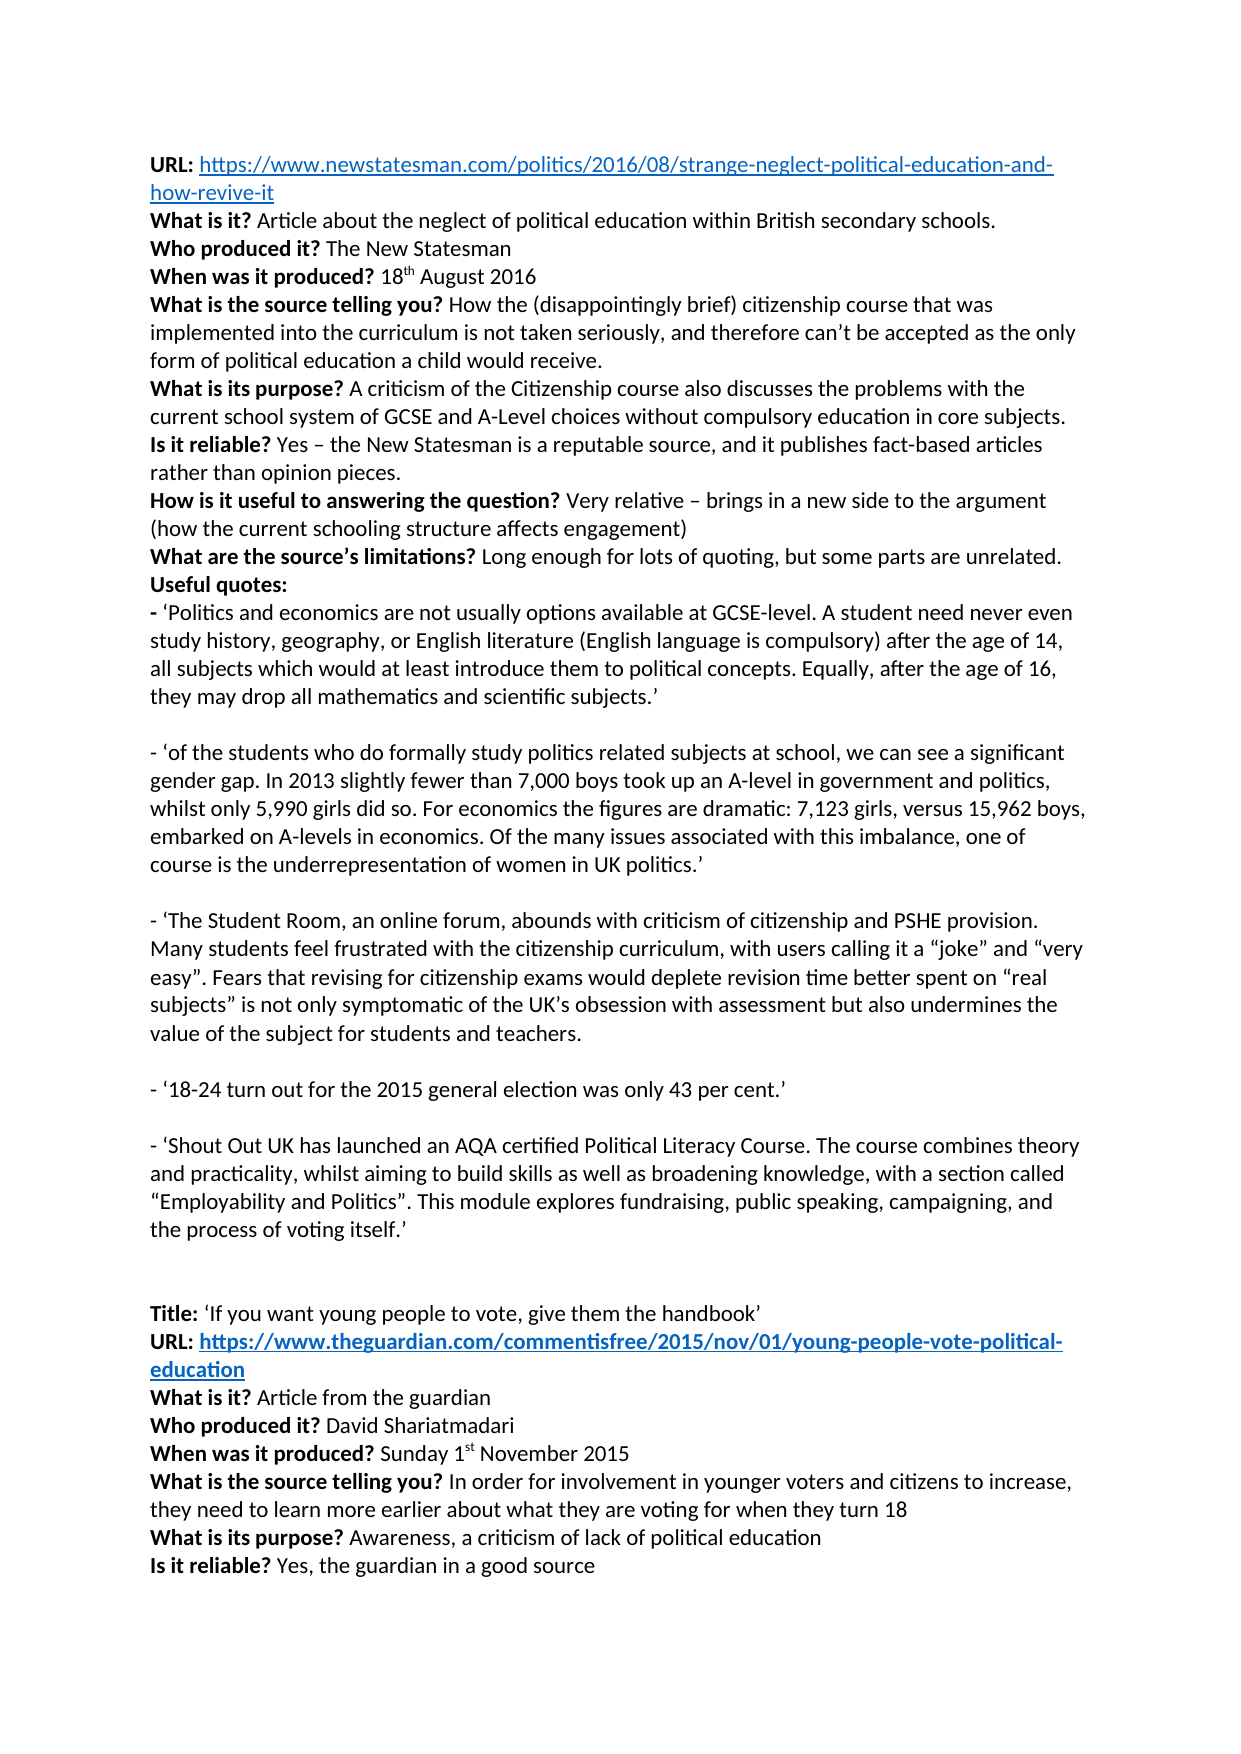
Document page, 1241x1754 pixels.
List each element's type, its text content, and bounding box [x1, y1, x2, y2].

text Who produced it? The New Statesman [150, 234, 1090, 262]
text What is it? Article from the guardian [150, 1383, 1090, 1411]
text Useful quotes: [150, 570, 1090, 598]
text Is it reliable? Yes, the guardian in a good source [150, 1551, 1090, 1579]
text When was it produced? Sunday 1st November 2015 [150, 1439, 1090, 1467]
text What is it? Article about the neglect of political education within British secondary schools. [150, 206, 1090, 234]
text - ‘Politics and economics are not usually options available at GCSE-level. A student need never even study history, geography, or English literature (English language is compulsory) after the age of 14, all subjects which would at least introduce them to political concepts. Equally, after the age of 16, they may drop all mathematics and scientific subjects.’ [150, 598, 1090, 710]
text Is it reliable? Yes – the New Statesman is a reputable source, and it publishes fact-based articles rather than opinion pieces. [150, 430, 1090, 486]
text URL: https://www.newstatesman.com/politics/2016/08/strange-neglect-political-education-and-how-revive-it [150, 150, 1090, 206]
text What is its purpose? A criticism of the Citizenship course also discusses the problems with the current school system of GCSE and A-Level choices without compulsory education in core subjects. [150, 374, 1090, 430]
text - ‘of the students who do formally study politics related subjects at school, we can see a significant gender gap. In 2013 slightly fewer than 7,000 boys took up an A-level in government and politics, whilst only 5,990 girls did so. For economics the figures are dramatic: 7,123 girls, versus 15,962 boys, embarked on A-levels in economics. Of the many issues associated with this imbalance, one of course is the underrepresentation of women in UK politics.’ [150, 738, 1090, 878]
text - ‘The Student Room, an online forum, abounds with criticism of citizenship and PSHE provision. Many students feel frustrated with the citizenship curriculum, with users calling it a “joke” and “very easy”. Fears that revising for citizenship exams would deplete revision time better spent on “real subjects” is not only symptomatic of the UK’s obsession with assessment but also undermines the value of the subject for students and teachers. [150, 907, 1090, 1047]
text What are the source’s limitations? Long enough for lots of quoting, but some parts are unrelated. [150, 542, 1090, 570]
text What is its purpose? Awareness, a criticism of lack of political education [150, 1523, 1090, 1551]
text When was it produced? 18th August 2016 [150, 262, 1090, 290]
text Title: ‘If you want young people to vote, give them the handbook’ [150, 1299, 1090, 1327]
text Who produced it? David Shariatmadari [150, 1411, 1090, 1439]
text How is it useful to answering the question? Very relative – brings in a new side to the argument (how the current schooling structure affects engagement) [150, 486, 1090, 542]
text What is the source telling you? How the (disappointingly brief) citizenship course that was implemented into the curriculum is not taken seriously, and therefore can’t be accepted as the only form of political education a child would receive. [150, 290, 1090, 374]
text What is the source telling you? In order for involvement in younger voters and citizens to increase, they need to learn more earlier about what they are voting for when they turn 18 [150, 1467, 1090, 1523]
text URL: https://www.theguardian.com/commentisfree/2015/nov/01/young-people-vote-political-education [150, 1327, 1090, 1383]
text - ‘Shout Out UK has launched an AQA certified Political Literacy Course. The course combines theory and practicality, whilst aiming to build skills as well as broadening knowledge, with a section called “Employability and Politics”. This module explores fundraising, public speaking, campaigning, and the process of voting itself.’ [150, 1131, 1090, 1243]
text - ‘18-24 turn out for the 2015 general election was only 43 per cent.’ [150, 1075, 1090, 1103]
